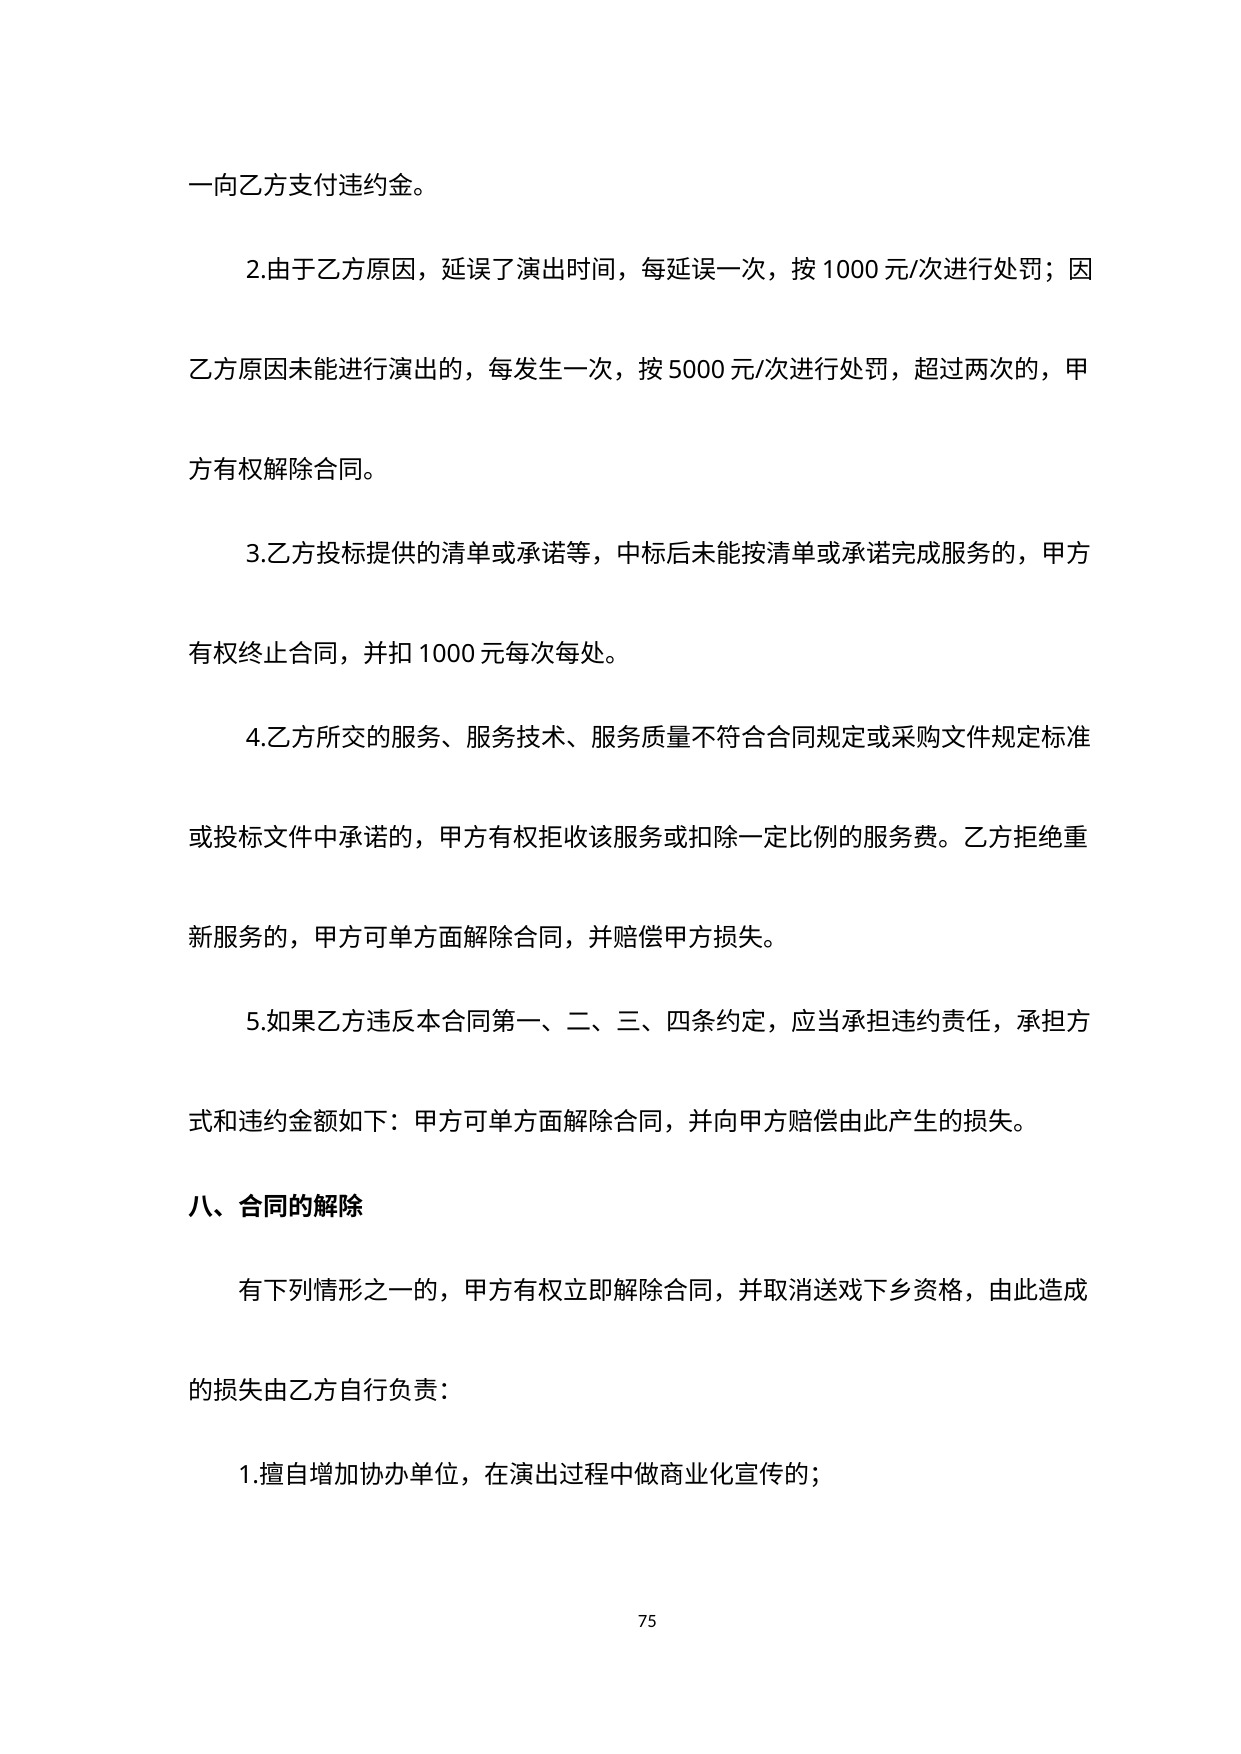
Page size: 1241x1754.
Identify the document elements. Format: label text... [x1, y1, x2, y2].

text 八、合同的解除 [188, 1171, 1107, 1237]
text 3.乙方投标提供的清单或承诺等，中标后未能按清单或承诺完成服务的，甲方有权终止合同，并扣1000元每次每处。 [188, 518, 1107, 685]
text 2.由于乙方原因，延误了演出时间，每延误一次，按1000元/次进行处罚；因乙方原因未能进行演出的，每发生一次，按5000元/次进行处罚，超过两次的，甲方有权解除合同。 [188, 234, 1107, 500]
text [188, 150, 1107, 216]
text 1.擅自增加协办单位，在演出过程中做商业化宣传的； [188, 1440, 1107, 1506]
text 有下列情形之一的，甲方有权立即解除合同，并取消送戏下乡资格，由此造成的损失由乙方自行负责： [188, 1256, 1107, 1422]
text 5.如果乙方违反本合同第一、二、三、四条约定，应当承担违约责任，承担方式和违约金额如下：甲方可单方面解除合同，并向甲方赔偿由此产生的损失。 [188, 987, 1107, 1153]
text 4.乙方所交的服务、服务技术、服务质量不符合合同规定或采购文件规定标准或投标文件中承诺的，甲方有权拒收该服务或扣除一定比例的服务费。乙方拒绝重新服务的，甲方可单方面解除合同，并赔偿甲方损失。 [188, 703, 1107, 969]
